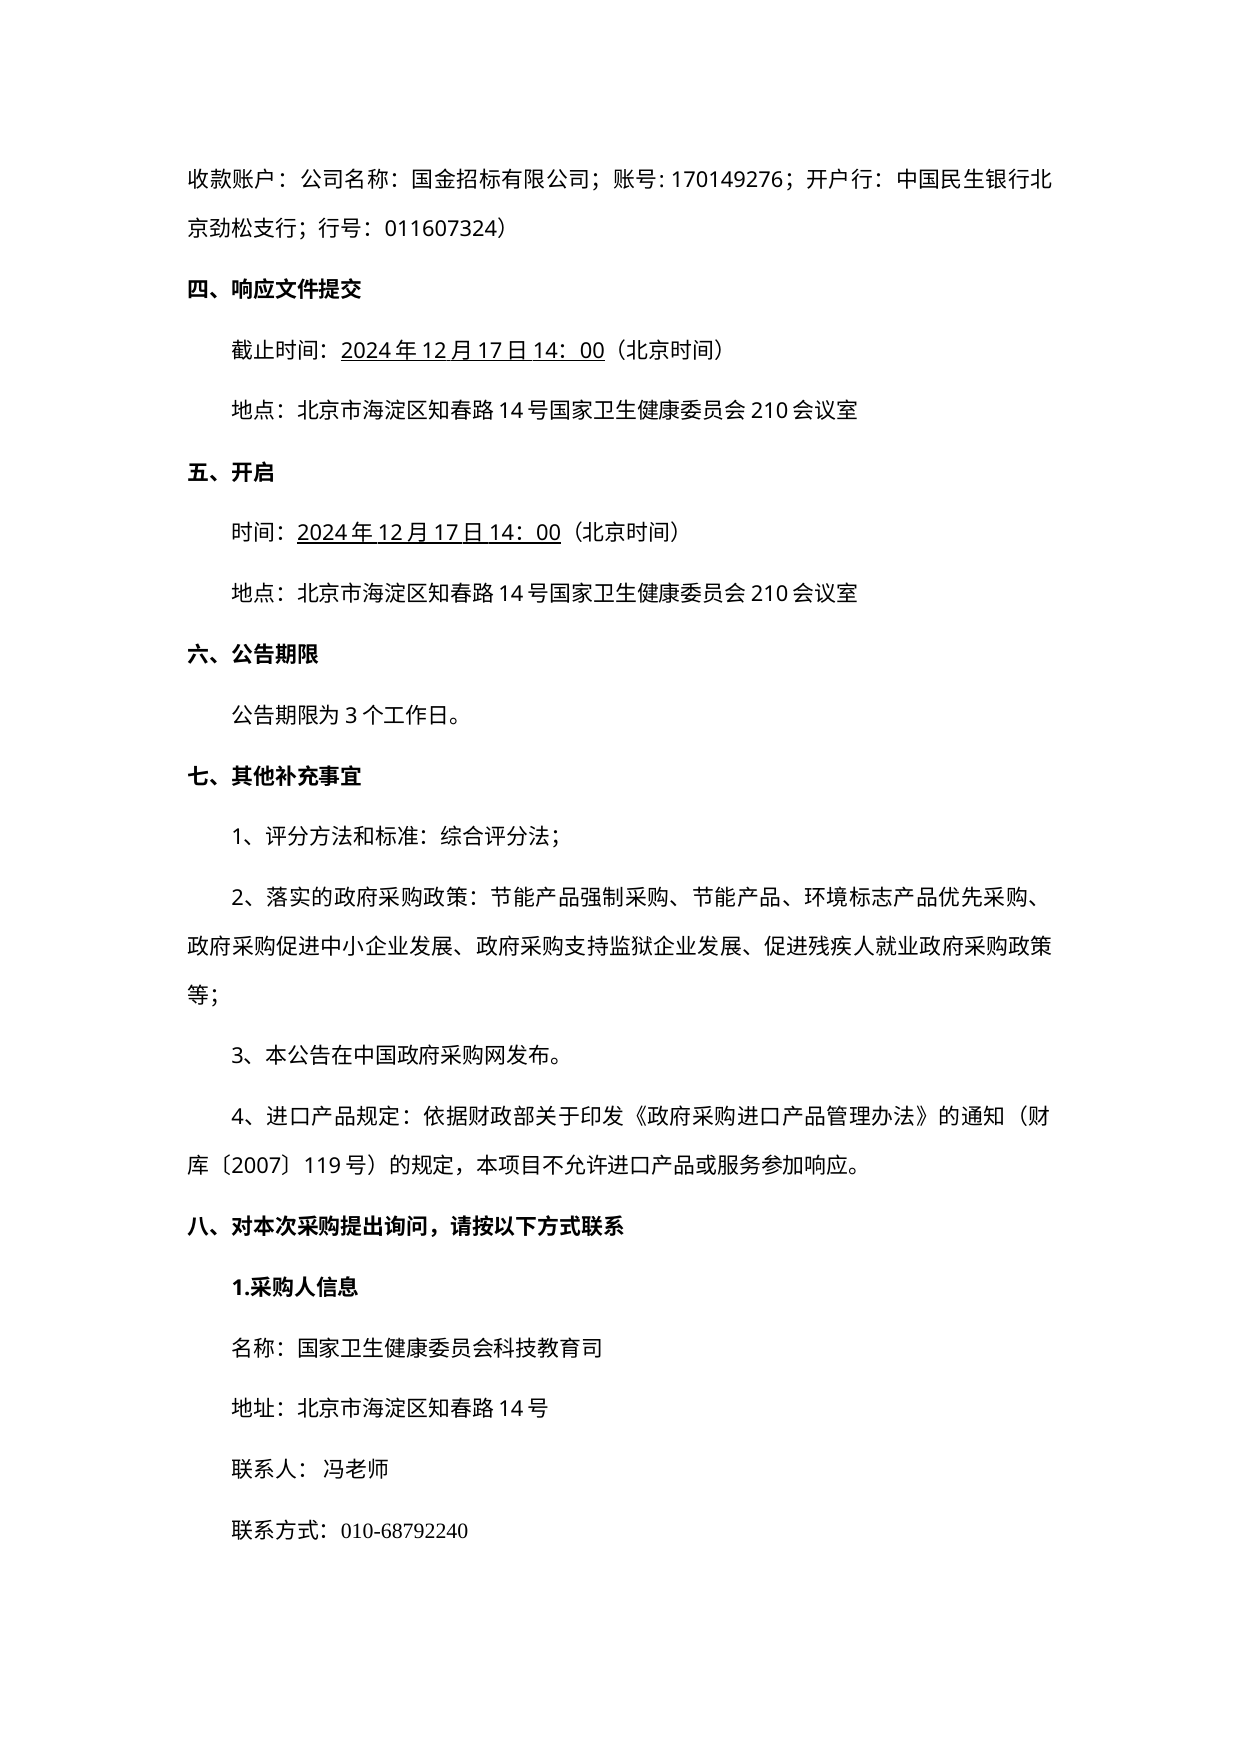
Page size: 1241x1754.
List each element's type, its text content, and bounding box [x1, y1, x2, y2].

text 七、其他补充事宜 [187, 758, 1053, 791]
text 地点：北京市海淀区知春路14号国家卫生健康委员会210会议室 [187, 393, 1053, 426]
text 名称：国家卫生健康委员会科技教育司 [187, 1330, 1053, 1363]
text 2、落实的政府采购政策：节能产品强制采购、节能产品、环境标志产品优先采购、政府采购促进中小企业发展、政府采购支持监狱企业发展、促进残疾人就业政府采购政策等； [187, 880, 1053, 1010]
text 3、本公告在中国政府采购网发布。 [187, 1038, 1053, 1071]
text 1、评分方法和标准：综合评分法； [187, 819, 1053, 852]
text 1.采购人信息 [187, 1269, 1053, 1302]
text 六、公告期限 [187, 637, 1053, 669]
text 四、响应文件提交 [187, 272, 1053, 304]
text 联系方式：010-68792240 [187, 1513, 1053, 1545]
text 4、进口产品规定：依据财政部关于印发《政府采购进口产品管理办法》的通知（财库〔2007〕119号）的规定，本项目不允许进口产品或服务参加响应。 [187, 1099, 1053, 1180]
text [187, 162, 1053, 243]
text 时间：2024年12月17日14：00（北京时间） [187, 515, 1053, 547]
text 联系人： 冯老师 [187, 1452, 1053, 1484]
text 地址：北京市海淀区知春路14号 [187, 1391, 1053, 1424]
text 五、开启 [187, 454, 1053, 487]
text 地点：北京市海淀区知春路14号国家卫生健康委员会210会议室 [187, 576, 1053, 608]
text 八、对本次采购提出询问，请按以下方式联系 [187, 1209, 1053, 1241]
text 公告期限为3个工作日。 [187, 697, 1053, 730]
text 截止时间：2024年12月17日14：00（北京时间） [187, 332, 1053, 365]
